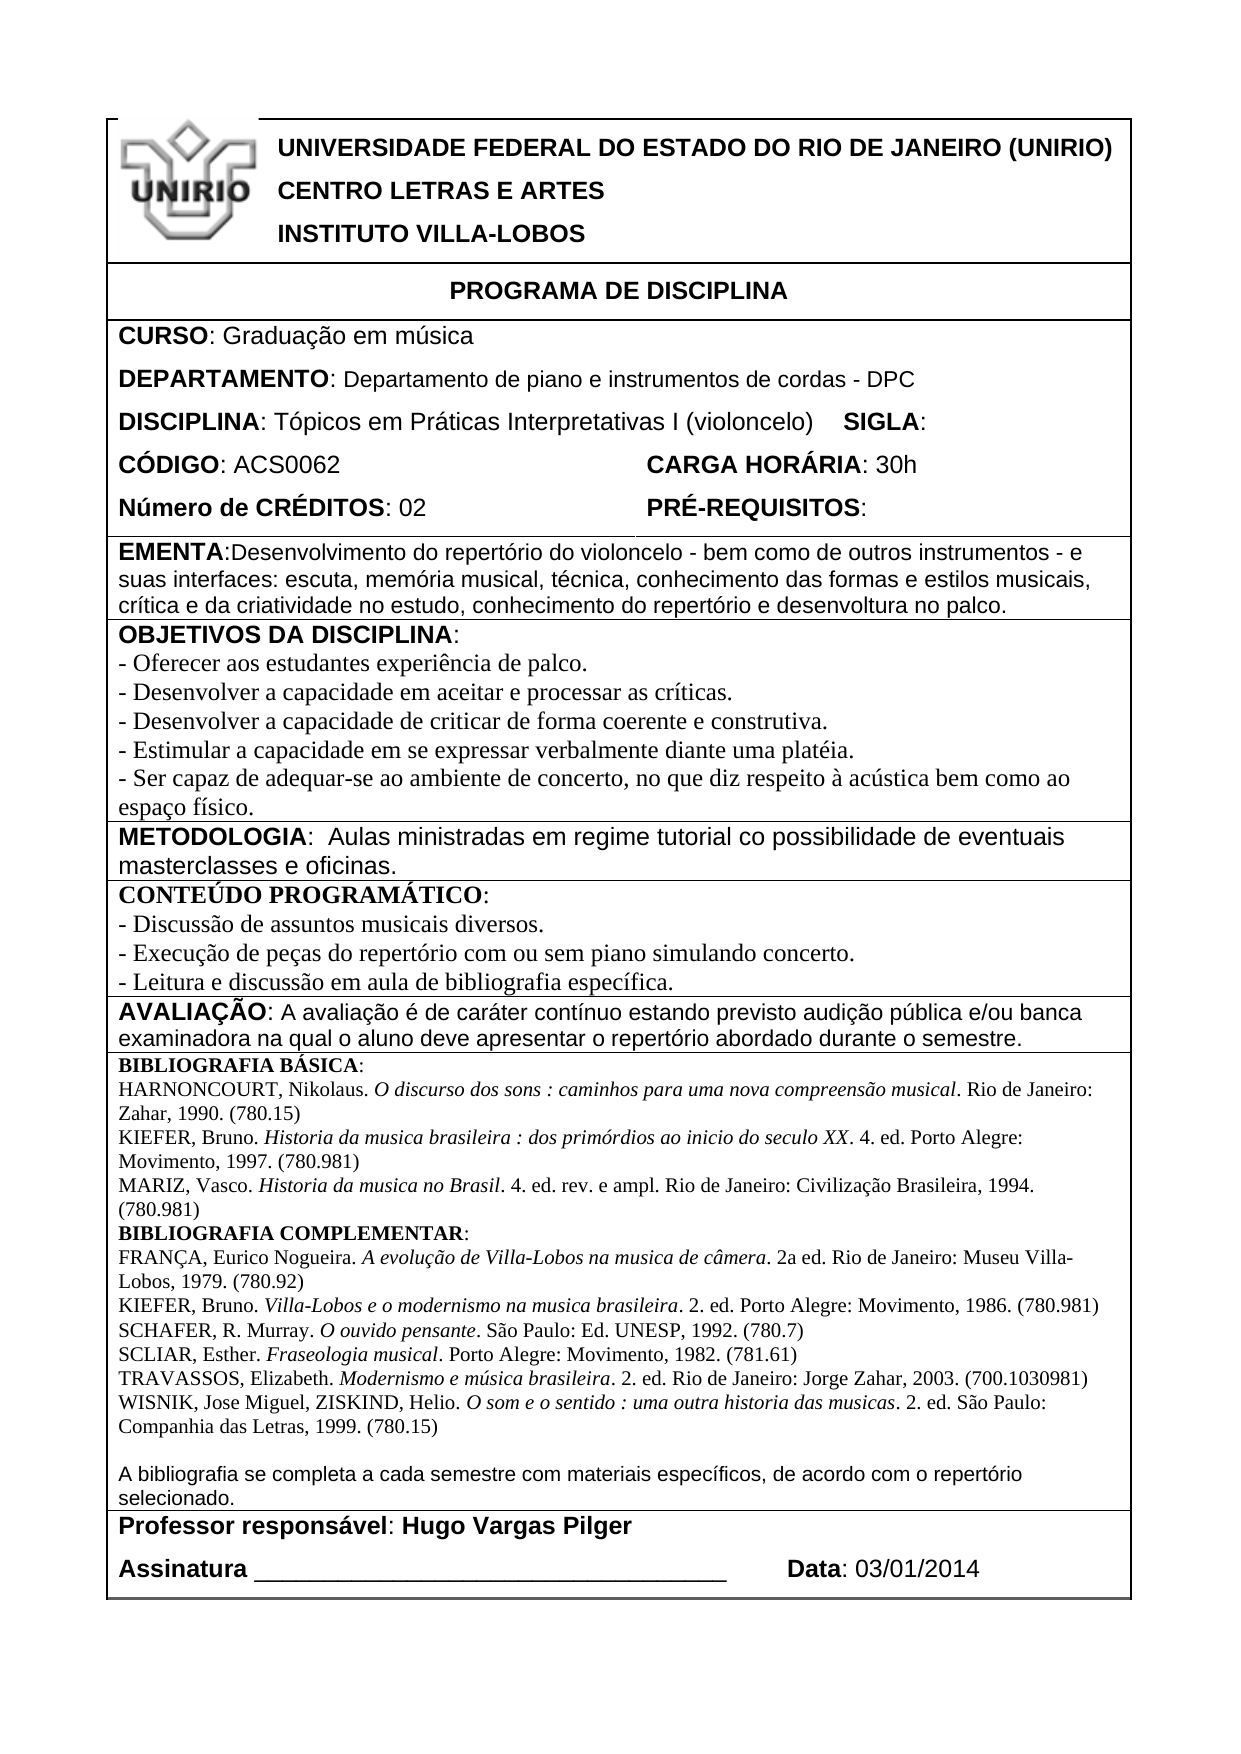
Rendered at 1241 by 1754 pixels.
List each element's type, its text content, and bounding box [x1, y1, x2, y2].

table_cell EMENTA:Desenvolvimento do repertório do violoncelo - bem como de outros instrumentos - e suas interfaces: escuta, memória musical, técnica, conhecimento das formas e estilos musicais, crítica e da criatividade no estudo, conhecimento do repertório e desenvoltura no palco. [108, 537, 1130, 619]
table_cell Número de CRÉDITOS: 02 [108, 493, 635, 536]
table_cell OBJETIVOS DA DISCIPLINA: - Oferecer aos estudantes experiência de palco. - Desenvolver a capacidade em aceitar e processar as críticas. - Desenvolver a capacidade de criticar de forma coerente e construtiva. - Estimular a capacidade em se expressar verbalmente diante uma platéia. - Ser capaz de adequar-se ao ambiente de concerto, no que diz respeito à acústica bem como ao espaço físico. [108, 620, 1130, 821]
table_cell BIBLIOGRAFIA BÁSICA: HARNONCOURT, Nikolaus. O discurso dos sons : caminhos para uma nova compreensão musical. Rio de Janeiro: Zahar, 1990. (780.15) KIEFER, Bruno. Historia da musica brasileira : dos primórdios ao inicio do seculo XX. 4. ed. Porto Alegre: Movimento, 1997. (780.981) MARIZ, Vasco. Historia da musica no Brasil. 4. ed. rev. e ampl. Rio de Janeiro: Civilização Brasileira, 1994. (780.981) BIBLIOGRAFIA COMPLEMENTAR: FRANÇA, Eurico Nogueira. A evolução de Villa-Lobos na musica de câmera. 2a ed. Rio de Janeiro: Museu Villa-Lobos, 1979. (780.92) KIEFER, Bruno. Villa-Lobos e o modernismo na musica brasileira. 2. ed. Porto Alegre: Movimento, 1986. (780.981) SCHAFER, R. Murray. O ouvido pensante. São Paulo: Ed. UNESP, 1992. (780.7) SCLIAR, Esther. Fraseologia musical. Porto Alegre: Movimento, 1982. (781.61) TRAVASSOS, Elizabeth. Modernismo e música brasileira. 2. ed. Rio de Janeiro: Jorge Zahar, 2003. (700.1030981) WISNIK, Jose Miguel, ZISKIND, Helio. O som e o sentido : uma outra historia das musicas. 2. ed. São Paulo: Companhia das Letras, 1999. (780.15) A bibliografia se completa a cada semestre com materiais específicos, de acordo com o repertório selecionado. [108, 1053, 1130, 1510]
table_cell METODOLOGIA: Aulas ministradas em regime tutorial co possibilidade de eventuais masterclasses e oficinas. [108, 822, 1130, 879]
table_header UNIVERSIDADE FEDERAL DO ESTADO DO RIO DE JANEIRO (UNIRIO) CENTRO LETRAS E ARTES INSTITUTO VILLA-LOBOS [108, 120, 1130, 262]
table_cell CURSO: Graduação em música [108, 321, 1130, 364]
table_cell PROGRAMA DE DISCIPLINA [108, 264, 1130, 319]
table_cell Assinatura __________________________________ [108, 1554, 775, 1597]
table_cell Professor responsável: Hugo Vargas Pilger [108, 1511, 1130, 1554]
table_cell SIGLA: [832, 407, 1130, 450]
table_cell CONTEÚDO PROGRAMÁTICO: - Discussão de assuntos musicais diversos. - Execução de peças do repertório com ou sem piano simulando concerto. - Leitura e discussão em aula de bibliografia específica. [108, 881, 1130, 996]
table_cell DEPARTAMENTO: Departamento de piano e instrumentos de cordas - DPC [108, 364, 1130, 407]
picture [118, 118, 259, 259]
table_cell AVALIAÇÃO: A avaliação é de caráter contínuo estando previsto audição pública e/ou banca examinadora na qual o aluno deve apresentar o repertório abordado durante o semestre. [108, 997, 1130, 1052]
table_cell PRÉ-REQUISITOS: [636, 493, 1130, 536]
table_cell CÓDIGO: ACS0062 [108, 450, 635, 493]
table_cell DISCIPLINA: Tópicos em Práticas Interpretativas I (violoncelo) [108, 407, 831, 450]
table_cell CARGA HORÁRIA: 30h [636, 450, 1130, 493]
table_cell Data: 03/01/2014 [776, 1554, 1130, 1597]
